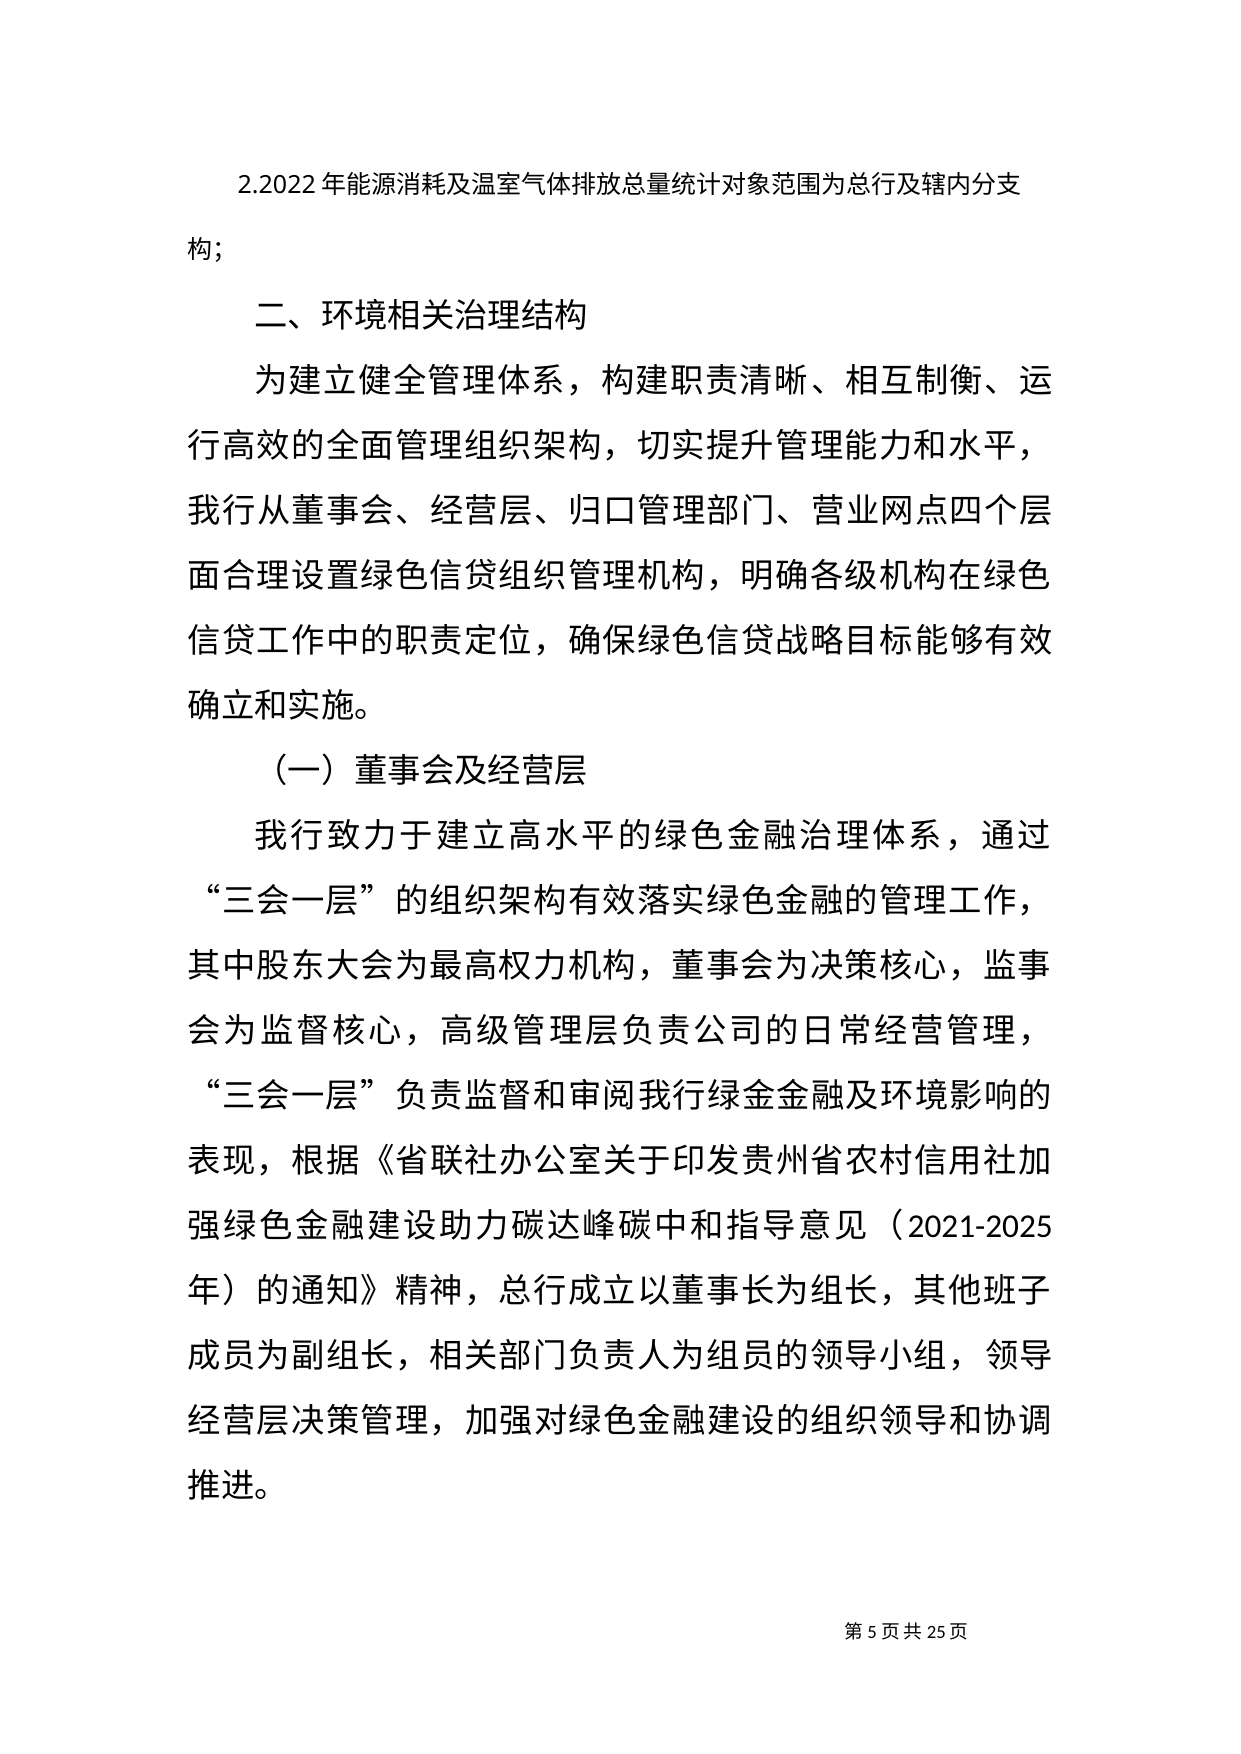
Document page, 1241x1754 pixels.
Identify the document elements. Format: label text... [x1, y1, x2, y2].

subtitle 二、环境相关治理结构 [187, 280, 1053, 345]
subtitle （一）董事会及经营层 [187, 735, 1053, 800]
text 为建立健全管理体系，构建职责清晰、相互制衡、运行高效的全面管理组织架构，切实提升管理能力和水平，我行从董事会、经营层、归口管理部门、营业网点四个层面合理设置绿色信贷组织管理机构，明确各级机构在绿色信贷工作中的职责定位，确保绿色信贷战略目标能够有效确立和实施。 [187, 345, 1053, 735]
text 我行致力于建立高水平的绿色金融治理体系，通过“三会一层”的组织架构有效落实绿色金融的管理工作，其中股东大会为最高权力机构，董事会为决策核心，监事会为监督核心，高级管理层负责公司的日常经营管理，“三会一层”负责监督和审阅我行绿金金融及环境影响的表现，根据《省联社办公室关于印发贵州省农村信用社加强绿色金融建设助力碳达峰碳中和指导意见（2021-2025年）的通知》精神，总行成立以董事长为组长，其他班子成员为副组长，相关部门负责人为组员的领导小组，领导经营层决策管理，加强对绿色金融建设的组织领导和协调推进。 [187, 800, 1053, 1515]
text 2.2022年能源消耗及温室气体排放总量统计对象范围为总行及辖内分支构； [187, 150, 1053, 280]
